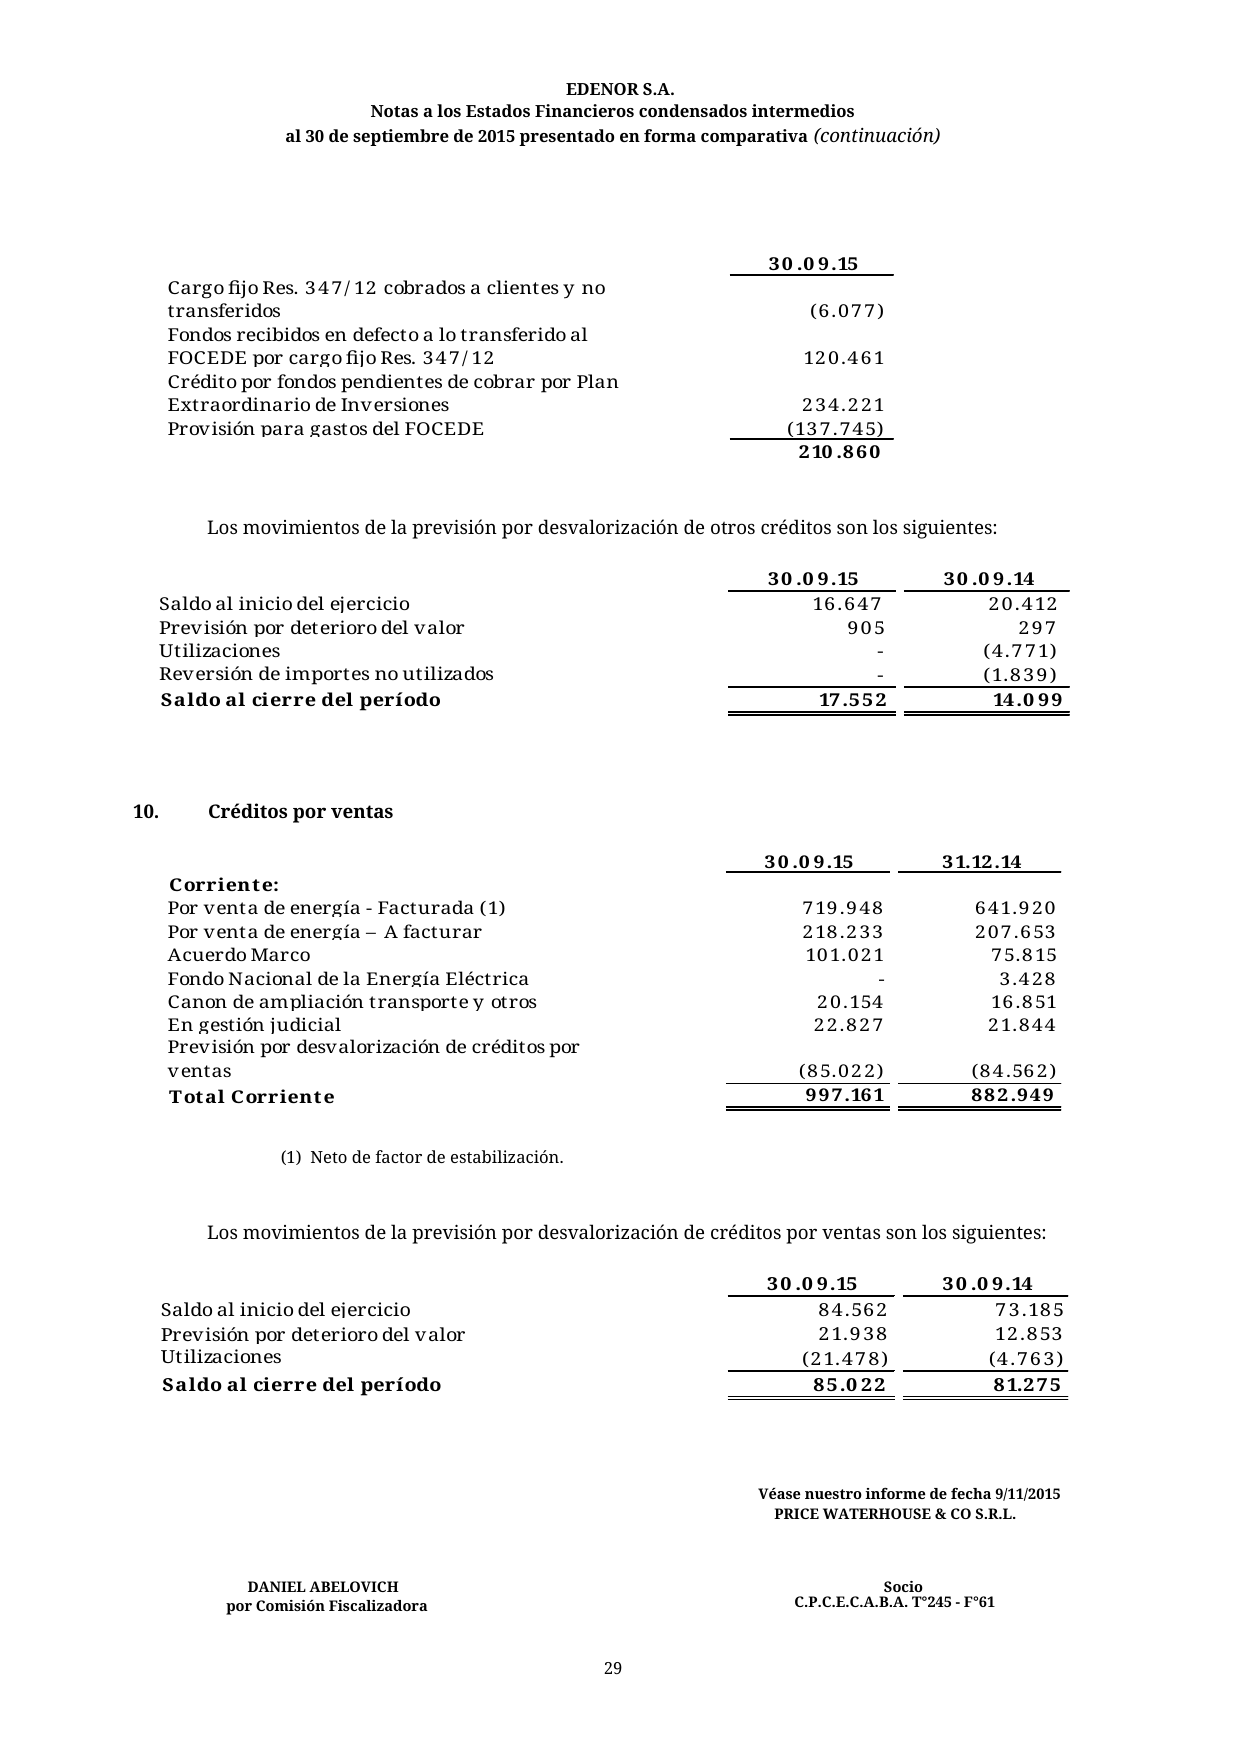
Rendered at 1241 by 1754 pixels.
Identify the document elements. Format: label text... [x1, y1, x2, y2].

text Los movimientos de la previsión por desvalorización de créditos por ventas son los siguientes: [133, 1219, 1093, 1244]
list Neto de factor de estabilización. [281, 1145, 1093, 1168]
text Los movimientos de la previsión por desvalorización de otros créditos son los siguientes: [133, 514, 1093, 540]
list Créditos por ventas [133, 798, 1117, 824]
